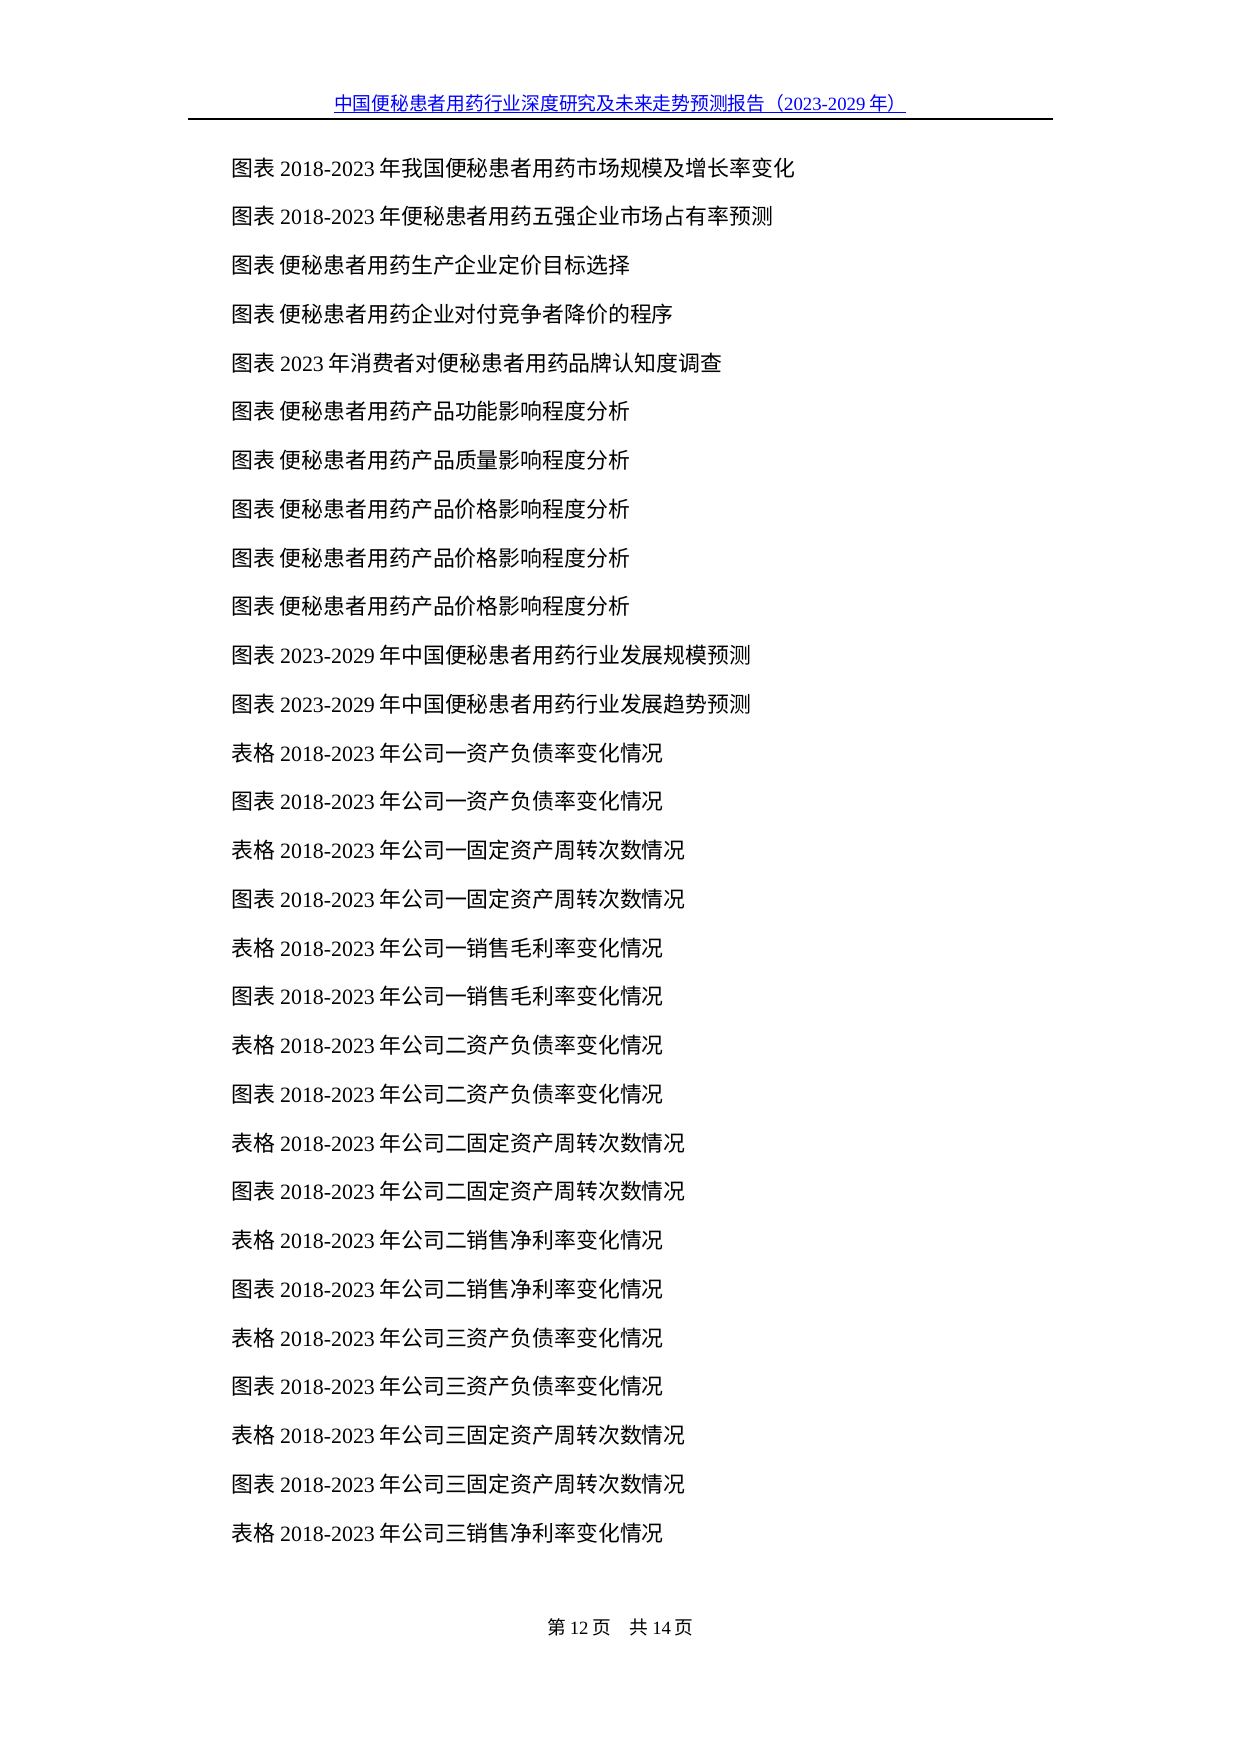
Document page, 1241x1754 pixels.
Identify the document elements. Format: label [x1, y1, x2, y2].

text [187, 150, 1053, 1548]
